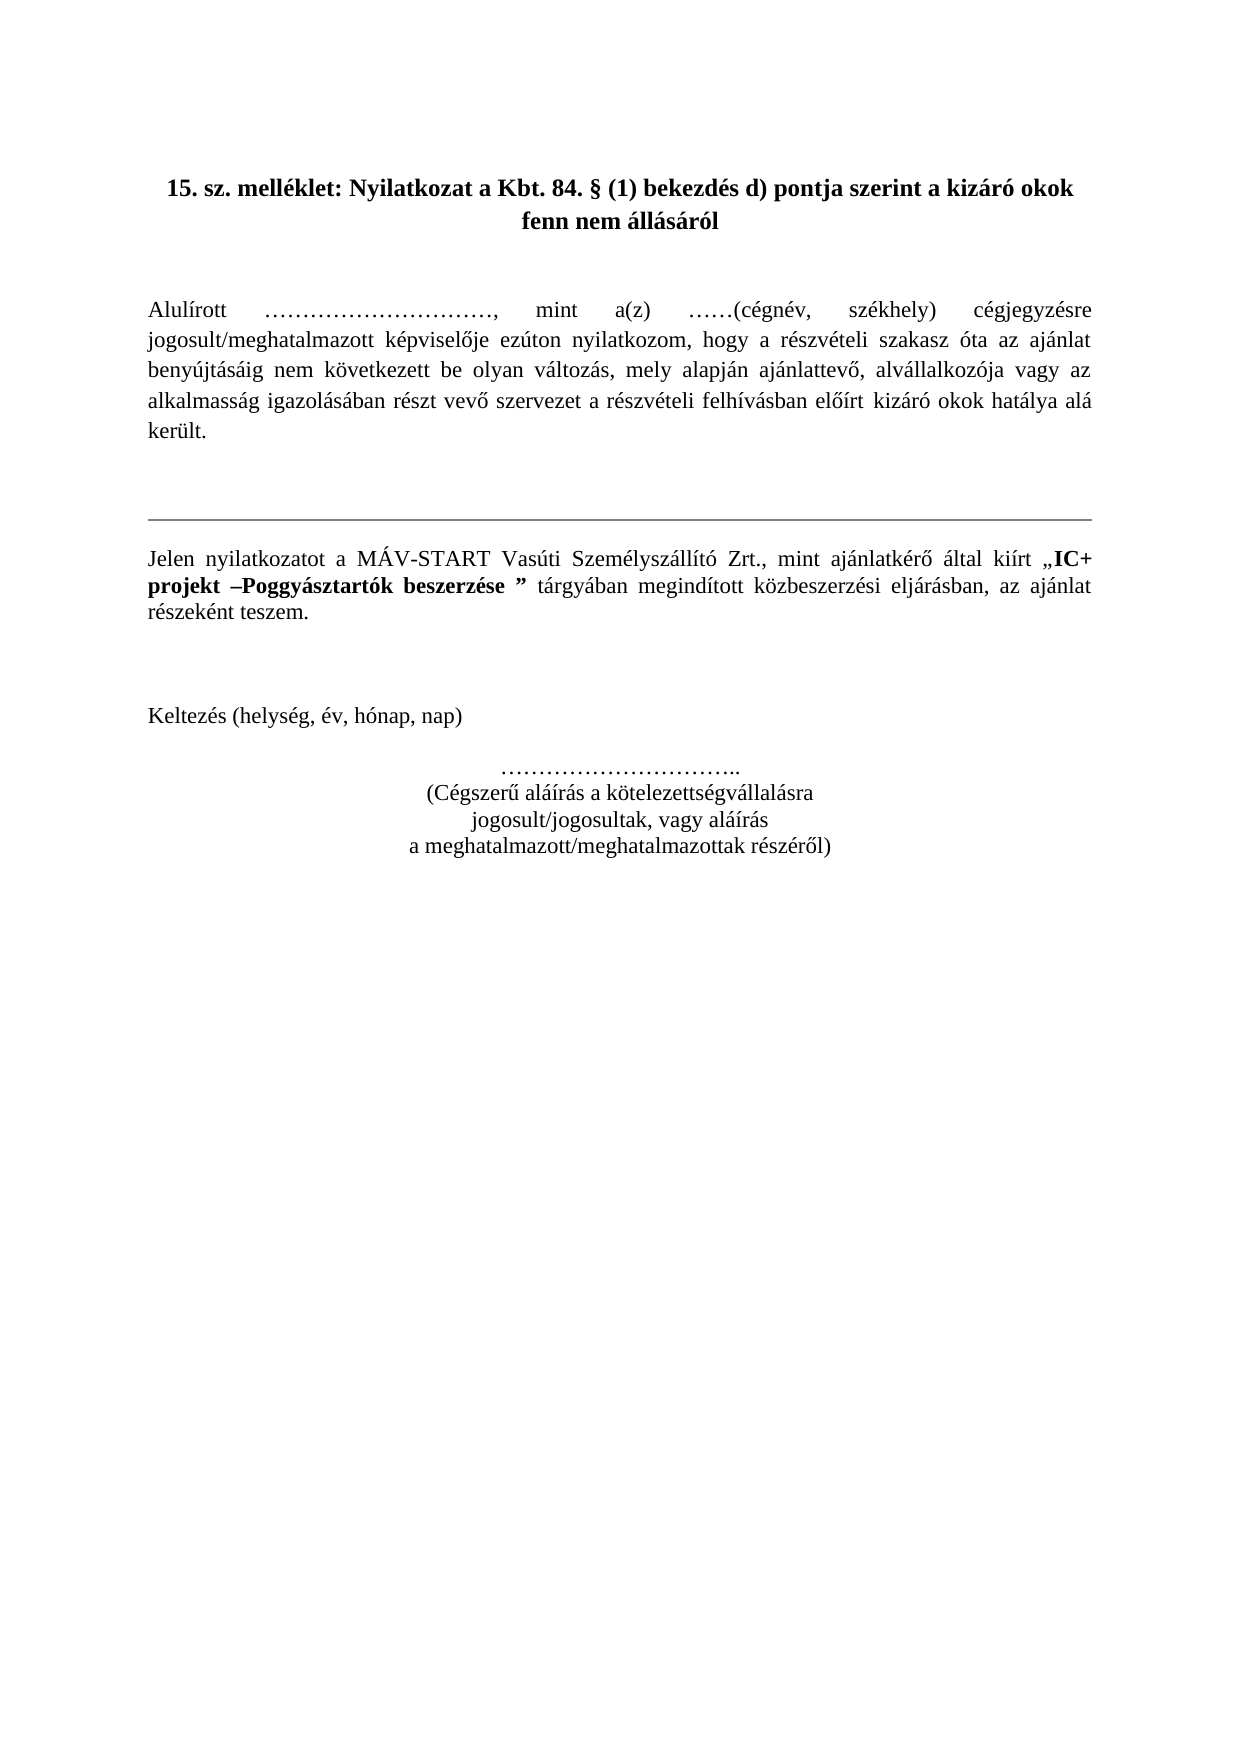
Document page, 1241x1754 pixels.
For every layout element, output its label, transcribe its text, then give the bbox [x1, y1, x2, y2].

subtitle 15. sz. melléklet: Nyilatkozat a Kbt. 84. § (1) bekezdés d) pontja szerint a kizáró okok fenn nem állásáról [148, 173, 1092, 234]
text Keltezés (helység, év, hónap, nap) [148, 702, 1092, 728]
text (Cégszerű aláírás a kötelezettségvállalásra [148, 779, 1092, 806]
text Alulírott …………………………, mint a(z) ……(cégnév, székhely) cégjegyzésre jogosult/meghatalmazott képviselője ezúton nyilatkozom, hogy a részvételi szakasz óta az ajánlat benyújtásáig nem következett be olyan változás, mely alapján ajánlattevő, alvállalkozója vagy az alkalmasság igazolásában részt vevő szervezet a részvételi felhívásban előírt kizáró okok hatálya alá került. [148, 296, 1092, 443]
text ………………………….. [148, 753, 1092, 779]
text a meghatalmazott/meghatalmazottak részéről) [148, 832, 1092, 858]
text jogosult/jogosultak, vagy aláírás [148, 806, 1092, 832]
text Jelen nyilatkozatot a MÁV-START Vasúti Személyszállító Zrt., mint ajánlatkérő által kiírt „IC+ projekt –Poggyásztartók beszerzése ” tárgyában megindított közbeszerzési eljárásban, az ajánlat részeként teszem. [148, 521, 1092, 624]
